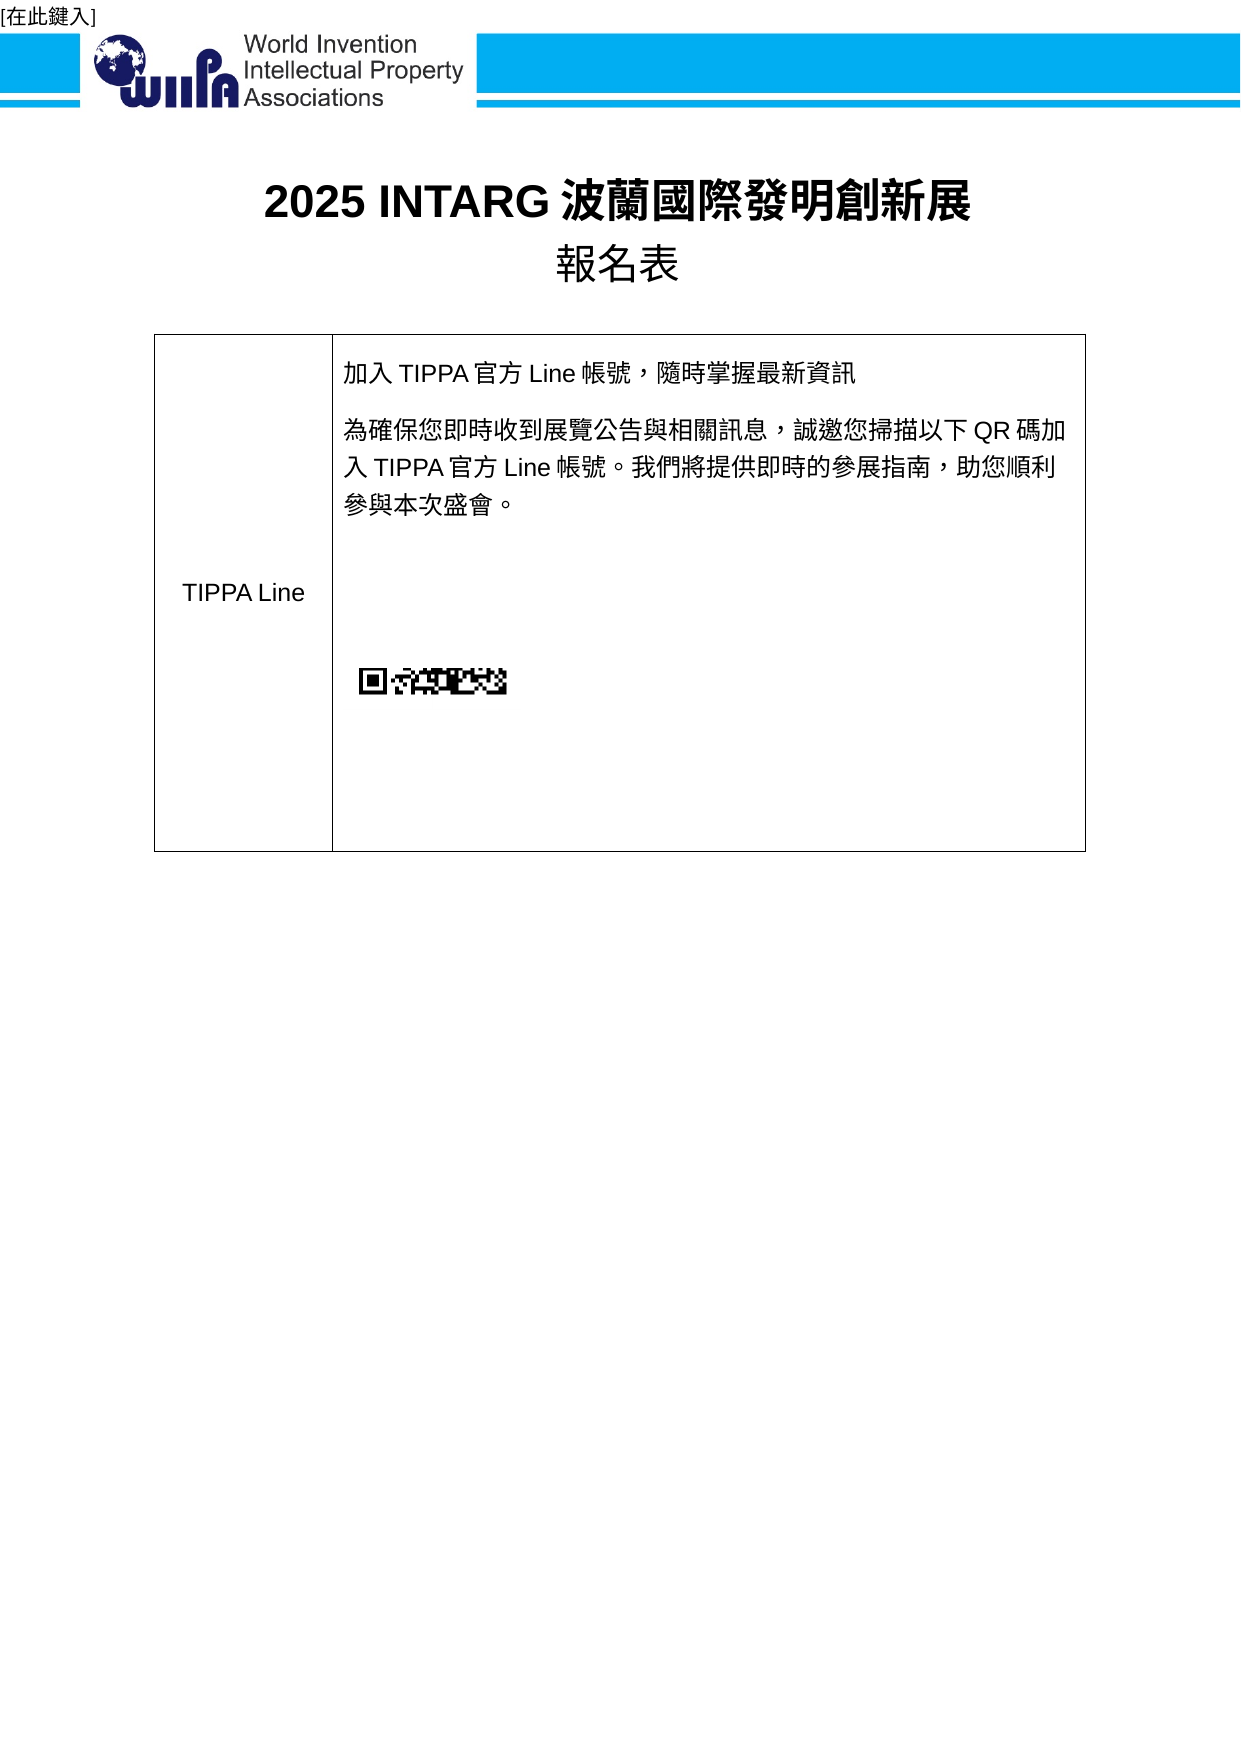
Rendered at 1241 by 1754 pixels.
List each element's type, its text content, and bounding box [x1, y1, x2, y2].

table_cell 加入TIPPA官方Line帳號，隨時掌握最新資訊 為確保您即時收到展覽公告與相關訊息，誠邀您掃描以下QR碼加入TIPPA官方Line帳號。我們將提供即時的參展指南，助您順利參與本次盛會。 [333, 335, 1085, 851]
picture [0, 30, 1241, 112]
picture [343, 668, 522, 710]
table_cell TIPPA Line [155, 335, 332, 851]
